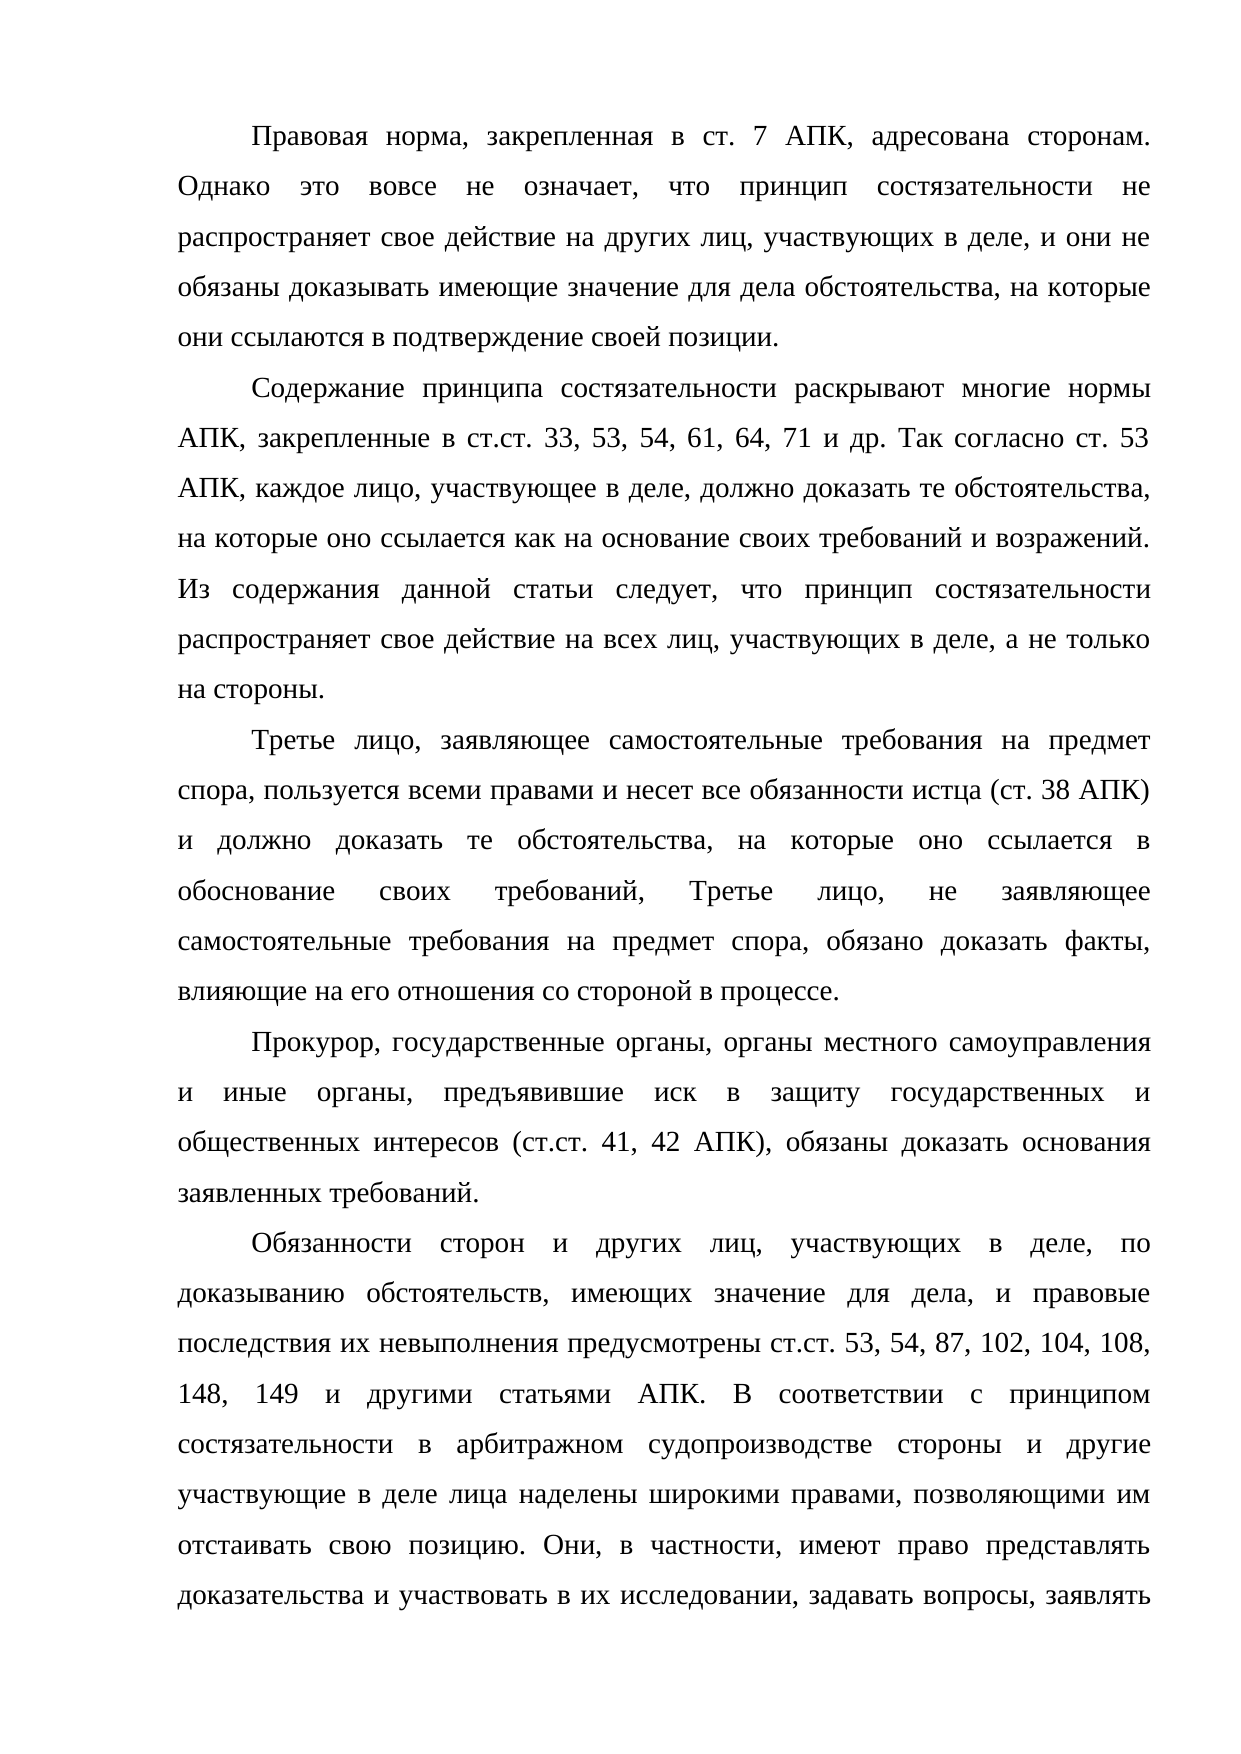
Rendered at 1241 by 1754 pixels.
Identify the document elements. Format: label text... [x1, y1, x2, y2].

text Прокурор, государственные органы, органы местного самоуправления и иные органы, предъявившие иск в защиту государственных и общественных интересов (ст.ст. 41, 42 АПК), обязаны доказать основания заявленных требований. [177, 1024, 1152, 1208]
text Содержание принципа состязательности раскрывают многие нормы АПК, закрепленные в ст.ст. 33, 53, 54, 61, 64, 71 и др. Так согласно ст. 53 АПК, каждое лицо, участвующее в деле, должно доказать те обстоятельства, на которые оно ссылается как на основание своих требований и возражений. Из содержания данной статьи следует, что принцип состязательности распространяет свое действие на всех лиц, участвующих в деле, а не только на стороны. [177, 370, 1152, 705]
text Третье лицо, заявляющее самостоятельные требования на предмет спора, пользуется всеми правами и несет все обязанности истца (ст. 38 АПК) и должно доказать те обстоятельства, на которые оно ссылается в обоснование своих требований, Третье лицо, не заявляющее самостоятельные требования на предмет спора, обязано доказать факты, влияющие на его отношения со стороной в процессе. [177, 722, 1152, 1007]
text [177, 1225, 1152, 1611]
text Правовая норма, закрепленная в ст. 7 АПК, адресована сторонам. Однако это вовсе не означает, что принцип состязательности не распространяет свое действие на других лиц, участвующих в деле, и они не обязаны доказывать имеющие значение для дела обстоятельства, на которые они ссылаются в подтверждение своей позиции. [177, 118, 1152, 353]
